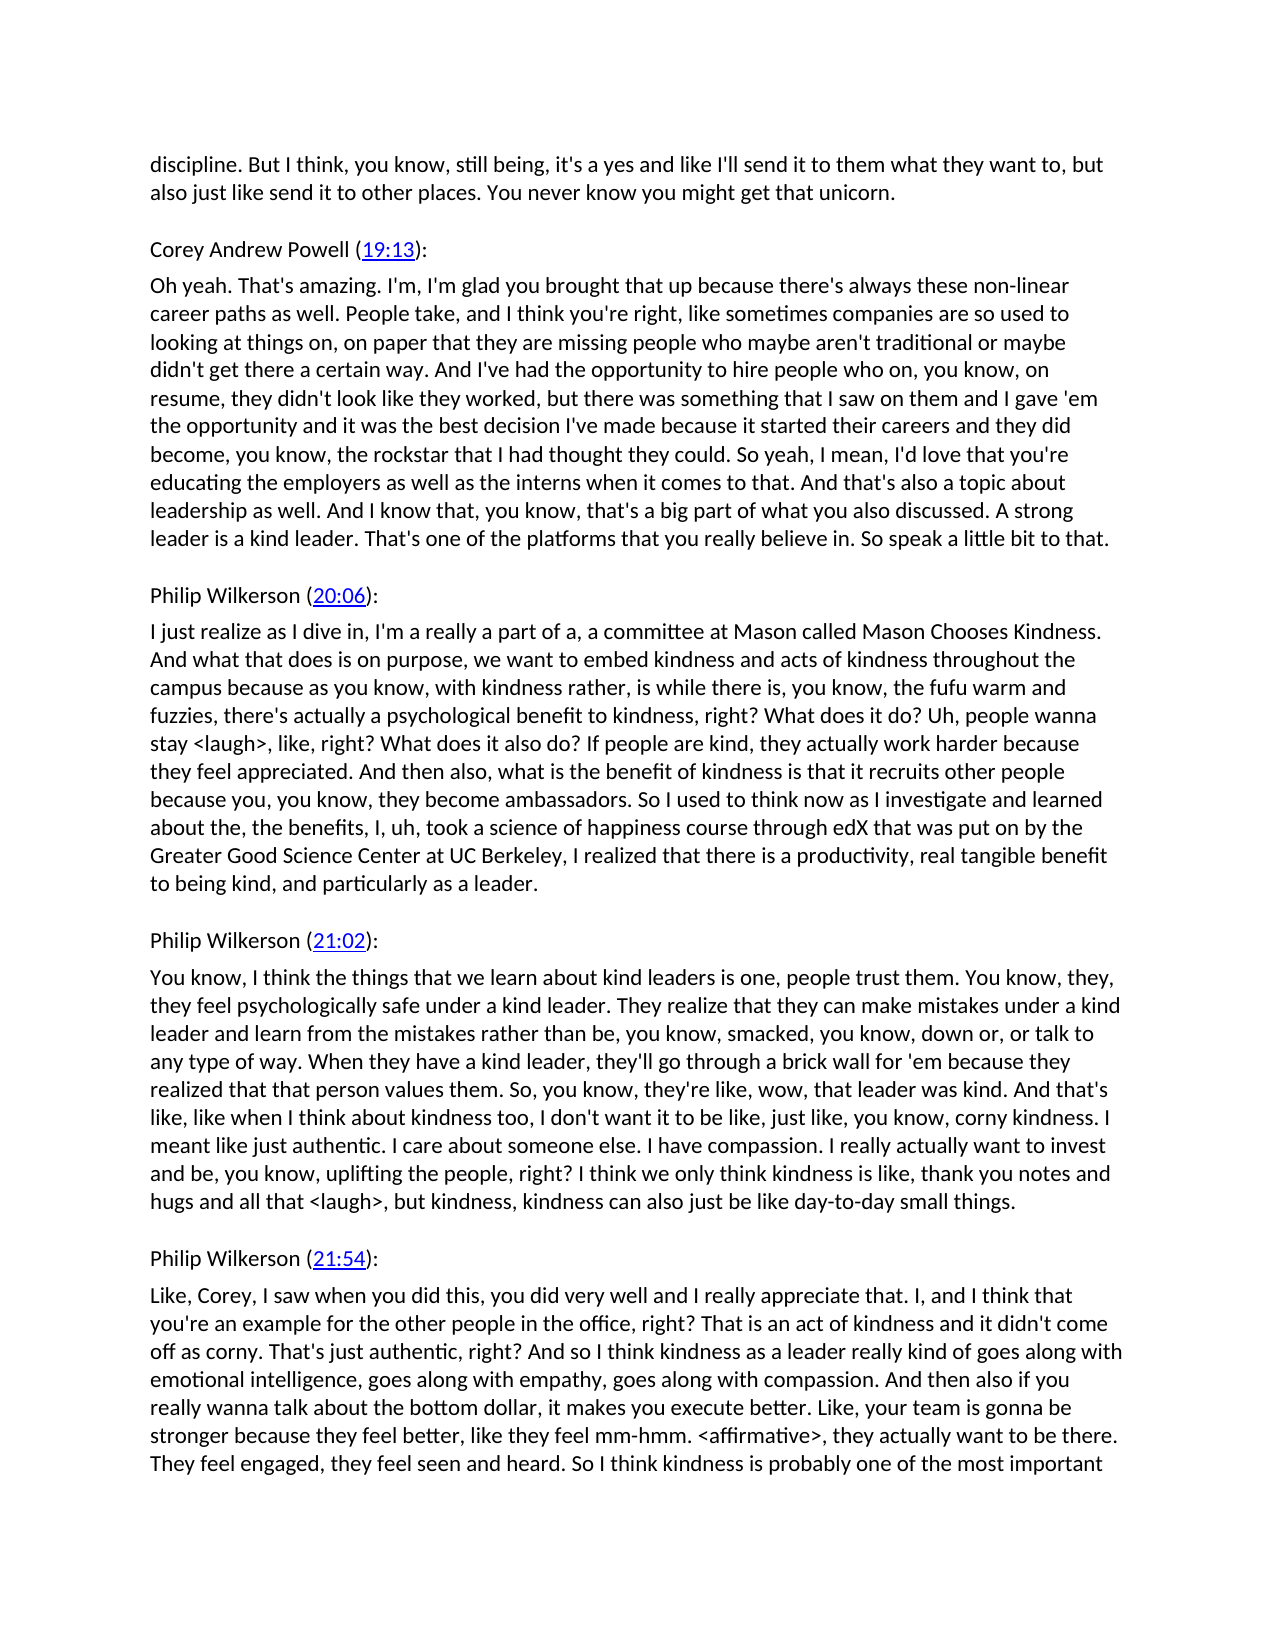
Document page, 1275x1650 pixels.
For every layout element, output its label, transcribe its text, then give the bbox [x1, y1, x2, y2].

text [150, 1281, 1125, 1477]
text Corey Andrew Powell (19:13): [150, 235, 1125, 263]
text Philip Wilkerson (21:02): [150, 927, 1125, 955]
text Philip Wilkerson (21:54): [150, 1244, 1125, 1272]
text Oh yeah. That's amazing. I'm, I'm glad you brought that up because there's always these non-linear career paths as well. People take, and I think you're right, like sometimes companies are so used to looking at things on, on paper that they are missing people who maybe aren't traditional or maybe didn't get there a certain way. And I've had the opportunity to hire people who on, you know, on resume, they didn't look like they worked, but there was something that I saw on them and I gave 'em the opportunity and it was the best decision I've made because it started their careers and they did become, you know, the rockstar that I had thought they could. So yeah, I mean, I'd love that you're educating the employers as well as the interns when it comes to that. And that's also a topic about leadership as well. And I know that, you know, that's a big part of what you also discussed. A strong leader is a kind leader. That's one of the platforms that you really believe in. So speak a little bit to that. [150, 272, 1125, 552]
text I just realize as I dive in, I'm a really a part of a, a committee at Mason called Mason Chooses Kindness. And what that does is on purpose, we want to embed kindness and acts of kindness throughout the campus because as you know, with kindness rather, is while there is, you know, the fufu warm and fuzzies, there's actually a psychological benefit to kindness, right? What does it do? Uh, people wanna stay <laugh>, like, right? What does it also do? If people are kind, they actually work harder because they feel appreciated. And then also, what is the benefit of kindness is that it recruits other people because you, you know, they become ambassadors. So I used to think now as I investigate and learned about the, the benefits, I, uh, took a science of happiness course through edX that was put on by the Greater Good Science Center at UC Berkeley, I realized that there is a productivity, real tangible benefit to being kind, and particularly as a leader. [150, 617, 1125, 897]
text Philip Wilkerson (20:06): [150, 581, 1125, 609]
text You know, I think the things that we learn about kind leaders is one, people trust them. You know, they, they feel psychologically safe under a kind leader. They realize that they can make mistakes under a kind leader and learn from the mistakes rather than be, you know, smacked, you know, down or, or talk to any type of way. When they have a kind leader, they'll go through a brick wall for 'em because they realized that that person values them. So, you know, they're like, wow, that leader was kind. And that's like, like when I think about kindness too, I don't want it to be like, just like, you know, corny kindness. I meant like just authentic. I care about someone else. I have compassion. I really actually want to invest and be, you know, uplifting the people, right? I think we only think kindness is like, thank you notes and hugs and all that <laugh>, but kindness, kindness can also just be like day-to-day small things. [150, 963, 1125, 1215]
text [150, 150, 1125, 206]
